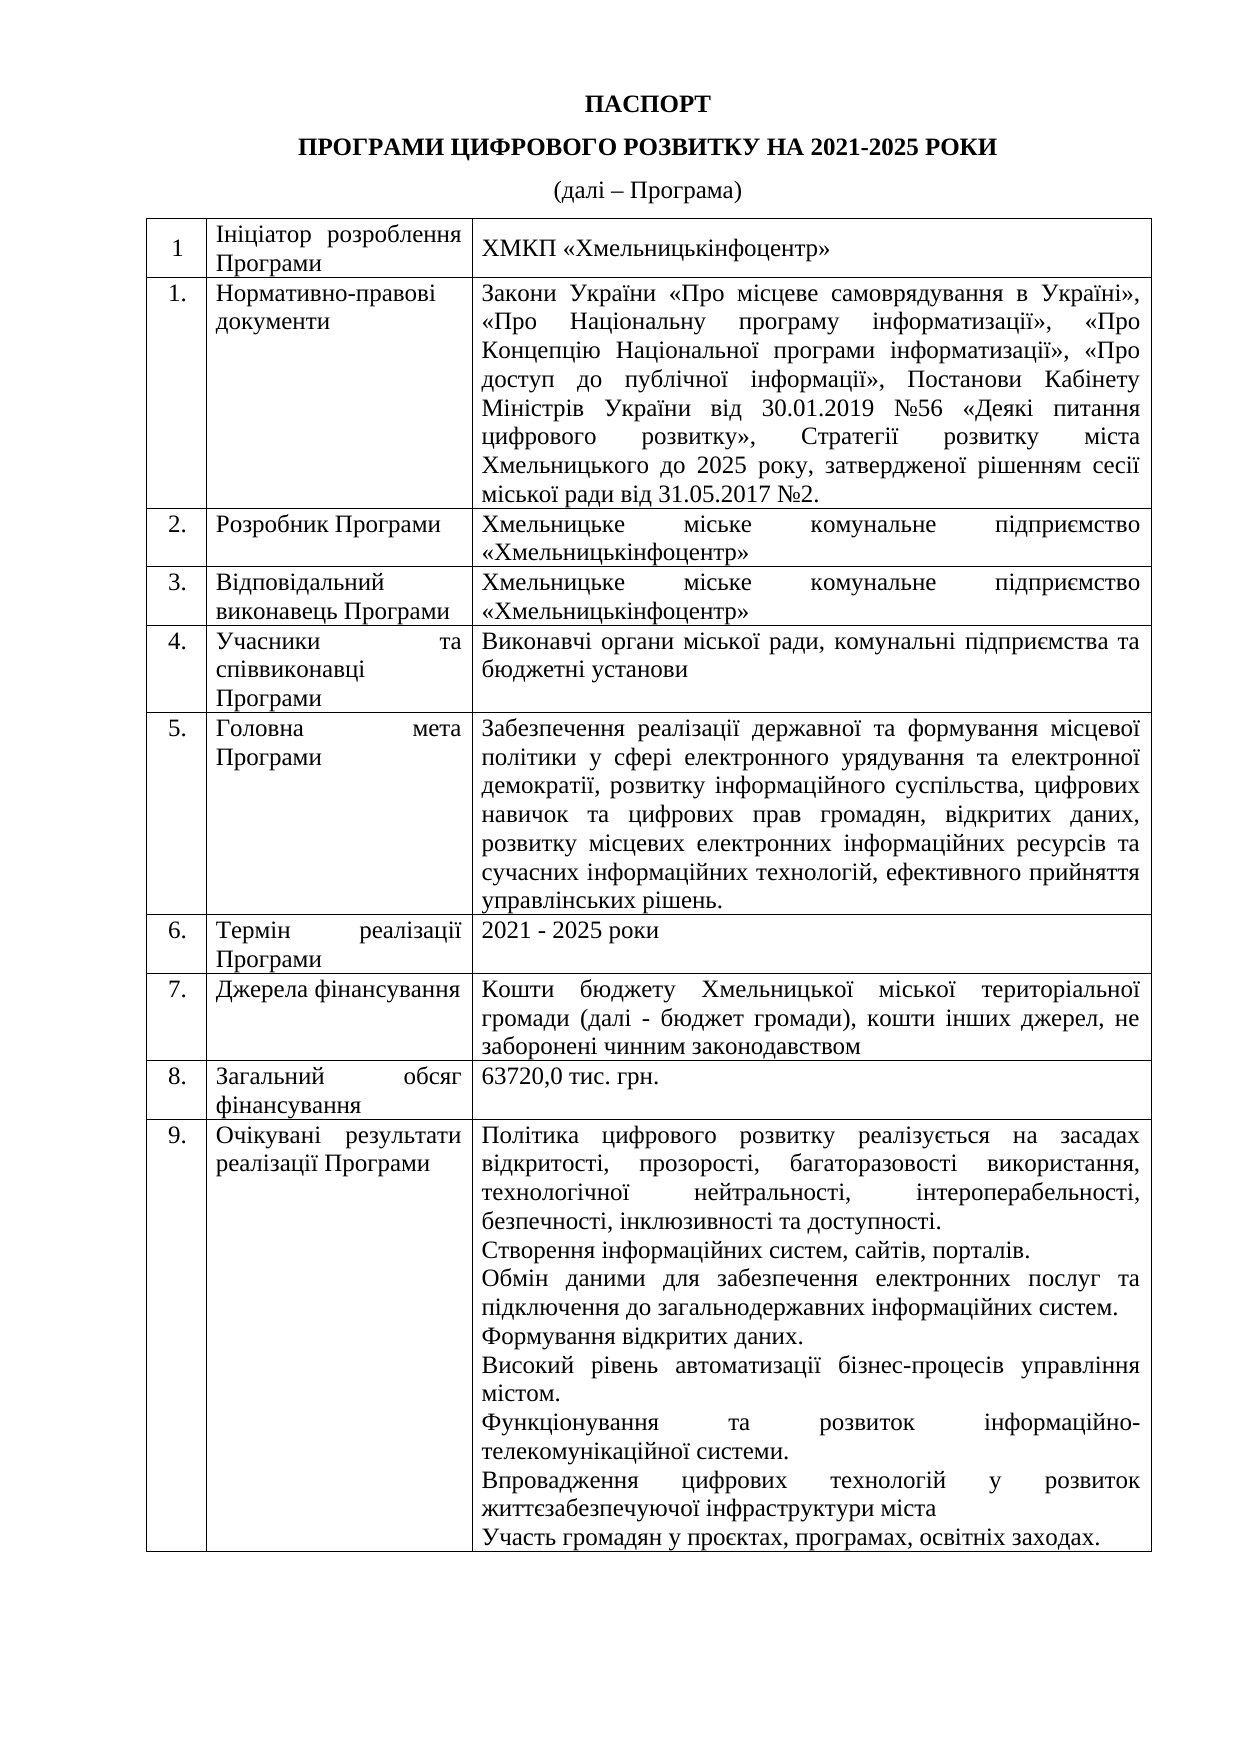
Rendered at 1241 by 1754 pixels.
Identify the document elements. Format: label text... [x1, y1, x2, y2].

table_cell 7. [147, 974, 206, 1060]
text ПрограмИ цифрового розвитку на 2021-2025 роки [129, 132, 1166, 161]
table_cell 2021 - 2025 роки [473, 915, 1151, 973]
table_cell Джерела фінансування [207, 974, 472, 1060]
table_cell Закони України «Про місцеве самоврядування в Україні», «Про Національну програму інформатизації», «Про Концепцію Національної програми інформатизації», «Про доступ до публічної інформації», Постанови Кабінету Міністрів України від 30.01.2019 №56 «Деякі питання цифрового розвитку», Стратегії розвитку міста Хмельницького до 2025 року, затвердженої рішенням сесії міської ради від 31.05.2017 №2. [473, 278, 1151, 508]
table_header 1 [147, 219, 206, 277]
table_cell Виконавчі органи міської ради, комунальні підприємства та бюджетні установи [473, 626, 1151, 712]
table_cell 63720,0 тис. грн. [473, 1061, 1151, 1119]
text Паспорт [129, 89, 1166, 117]
table_cell 9. [147, 1120, 206, 1551]
table_cell 2. [147, 509, 206, 566]
table_cell 6. [147, 915, 206, 973]
table_header Ініціатор розроблення Програми [207, 219, 472, 277]
table_cell 3. [147, 567, 206, 625]
table_cell Розробник Програми [207, 509, 472, 566]
table_cell Хмельницьке міське комунальне підприємство «Хмельницькінфоцентр» [473, 509, 1151, 566]
table_cell Забезпечення реалізації державної та формування місцевої політики у сфері електронного урядування та електронної демократії, розвитку інформаційного суспільства, цифрових навичок та цифрових прав громадян, відкритих даних, розвитку місцевих електронних інформаційних ресурсів та сучасних інформаційних технологій, ефективного прийняття управлінських рішень. [473, 713, 1151, 914]
table_header ХМКП «Хмельницькінфоцентр» [473, 219, 1151, 277]
table_cell Нормативно-правові документи [207, 278, 472, 508]
table_cell Термін реалізації Програми [207, 915, 472, 973]
text (далі – Програма) [129, 175, 1166, 204]
table_cell Хмельницьке міське комунальне підприємство «Хмельницькінфоцентр» [473, 567, 1151, 625]
table_cell 8. [147, 1061, 206, 1119]
table_cell Відповідальний виконавець Програми [207, 567, 472, 625]
table_cell Очікувані результати реалізації Програми [207, 1120, 472, 1551]
table_cell Головна мета Програми [207, 713, 472, 914]
table_cell 4. [147, 626, 206, 712]
table_cell Кошти бюджету Хмельницької міської територіальної громади (далі - бюджет громади), кошти інших джерел, не заборонені чинним законодавством [473, 974, 1151, 1060]
table_cell 1. [147, 278, 206, 508]
table_cell Загальний обсяг фінансування [207, 1061, 472, 1119]
table_cell Політика цифрового розвитку реалізується на засадах відкритості, прозорості, багаторазовості використання, технологічної нейтральності, інтероперабельності, безпечності, інклюзивності та доступності. Створення інформаційних систем, сайтів, порталів. Обмін даними для забезпечення електронних послуг та підключення до загальнодержавних інформаційних систем. Формування відкритих даних. Високий рівень автоматизації бізнес-процесів управління містом. Функціонування та розвиток інформаційно-телекомунікаційної системи. Впровадження цифрових технологій у розвиток життєзабезпечуючої інфраструктури міста Участь громадян у проєктах, програмах, освітніх заходах. [473, 1120, 1151, 1551]
table_cell 5. [147, 713, 206, 914]
table_cell Учасники та співвиконавці Програми [207, 626, 472, 712]
